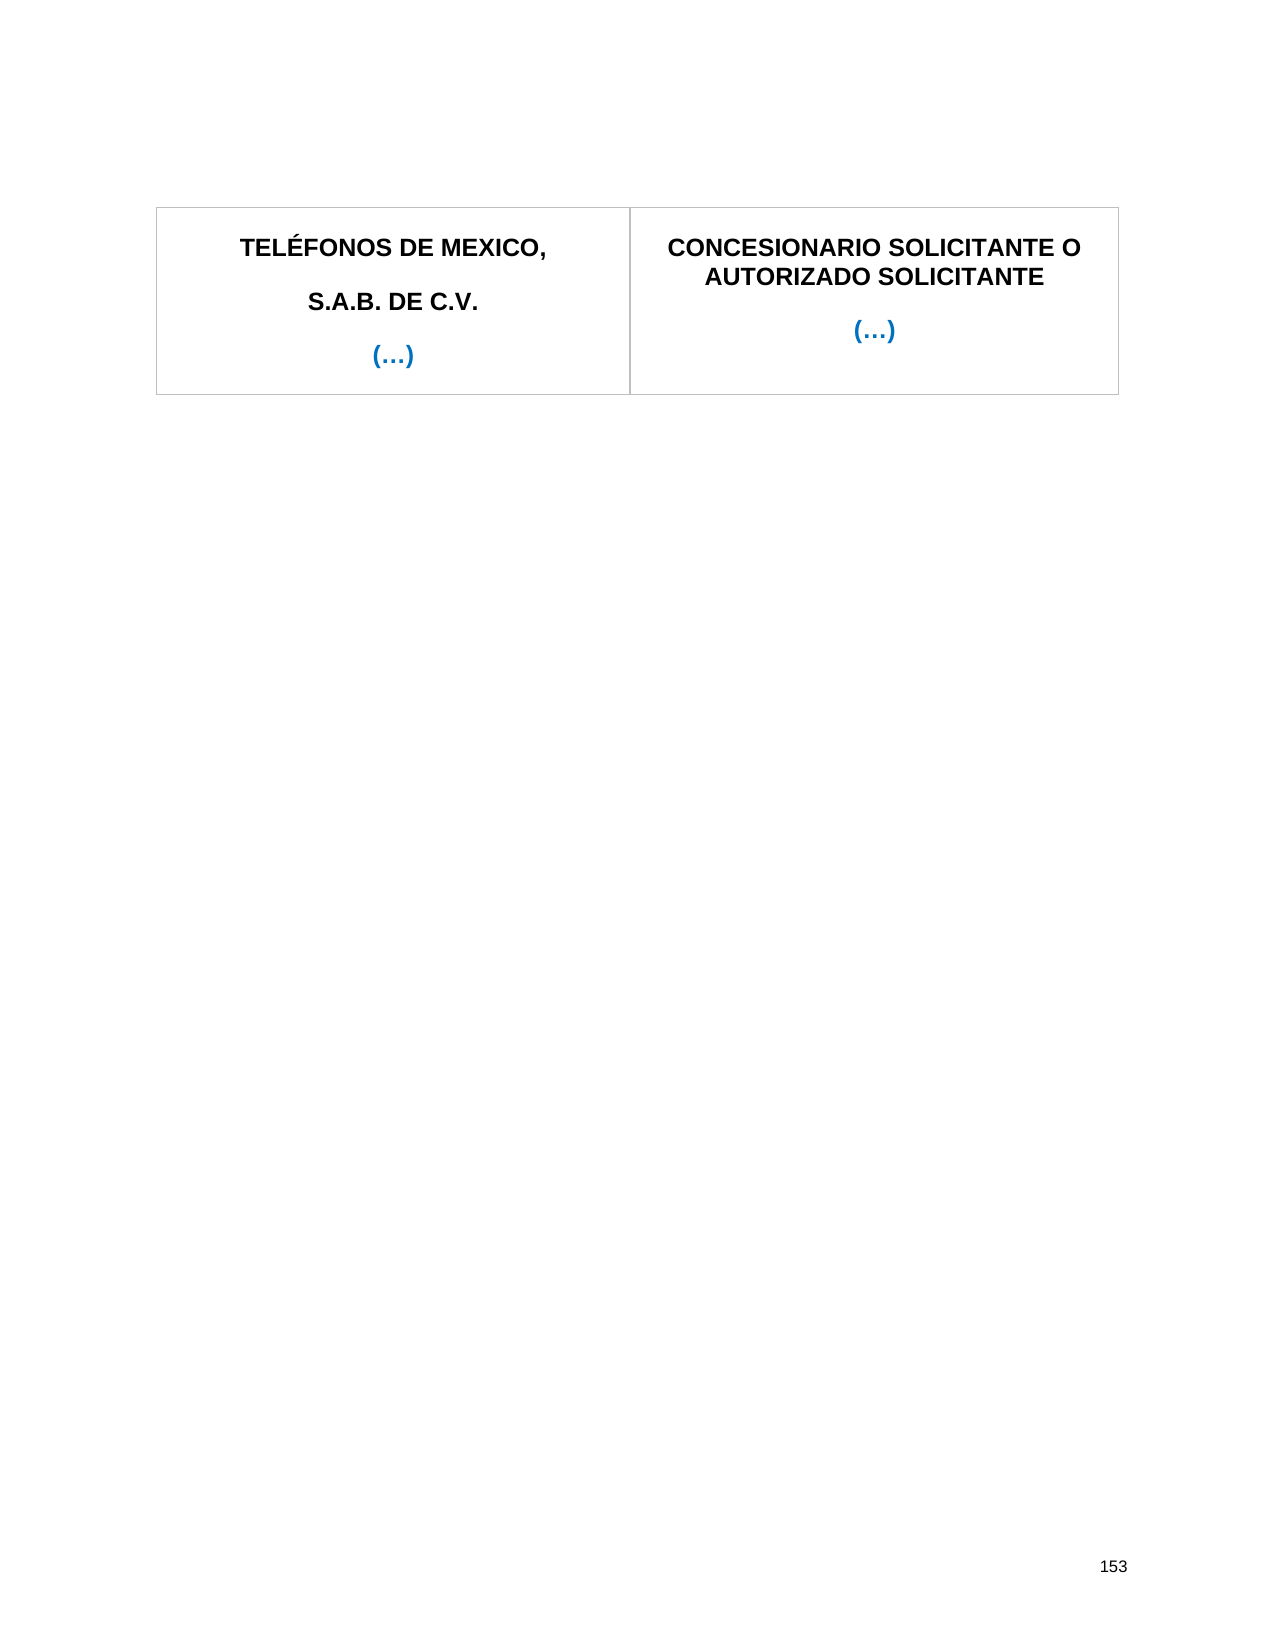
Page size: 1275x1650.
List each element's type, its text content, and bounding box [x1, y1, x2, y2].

table_header CONCESIONARIO SOLICITANTE O AUTORIZADO SOLICITANTE (…) [631, 208, 1118, 394]
table_header TELÉFONOS DE MEXICO, S.A.B. DE C.V. (…) [157, 208, 629, 394]
